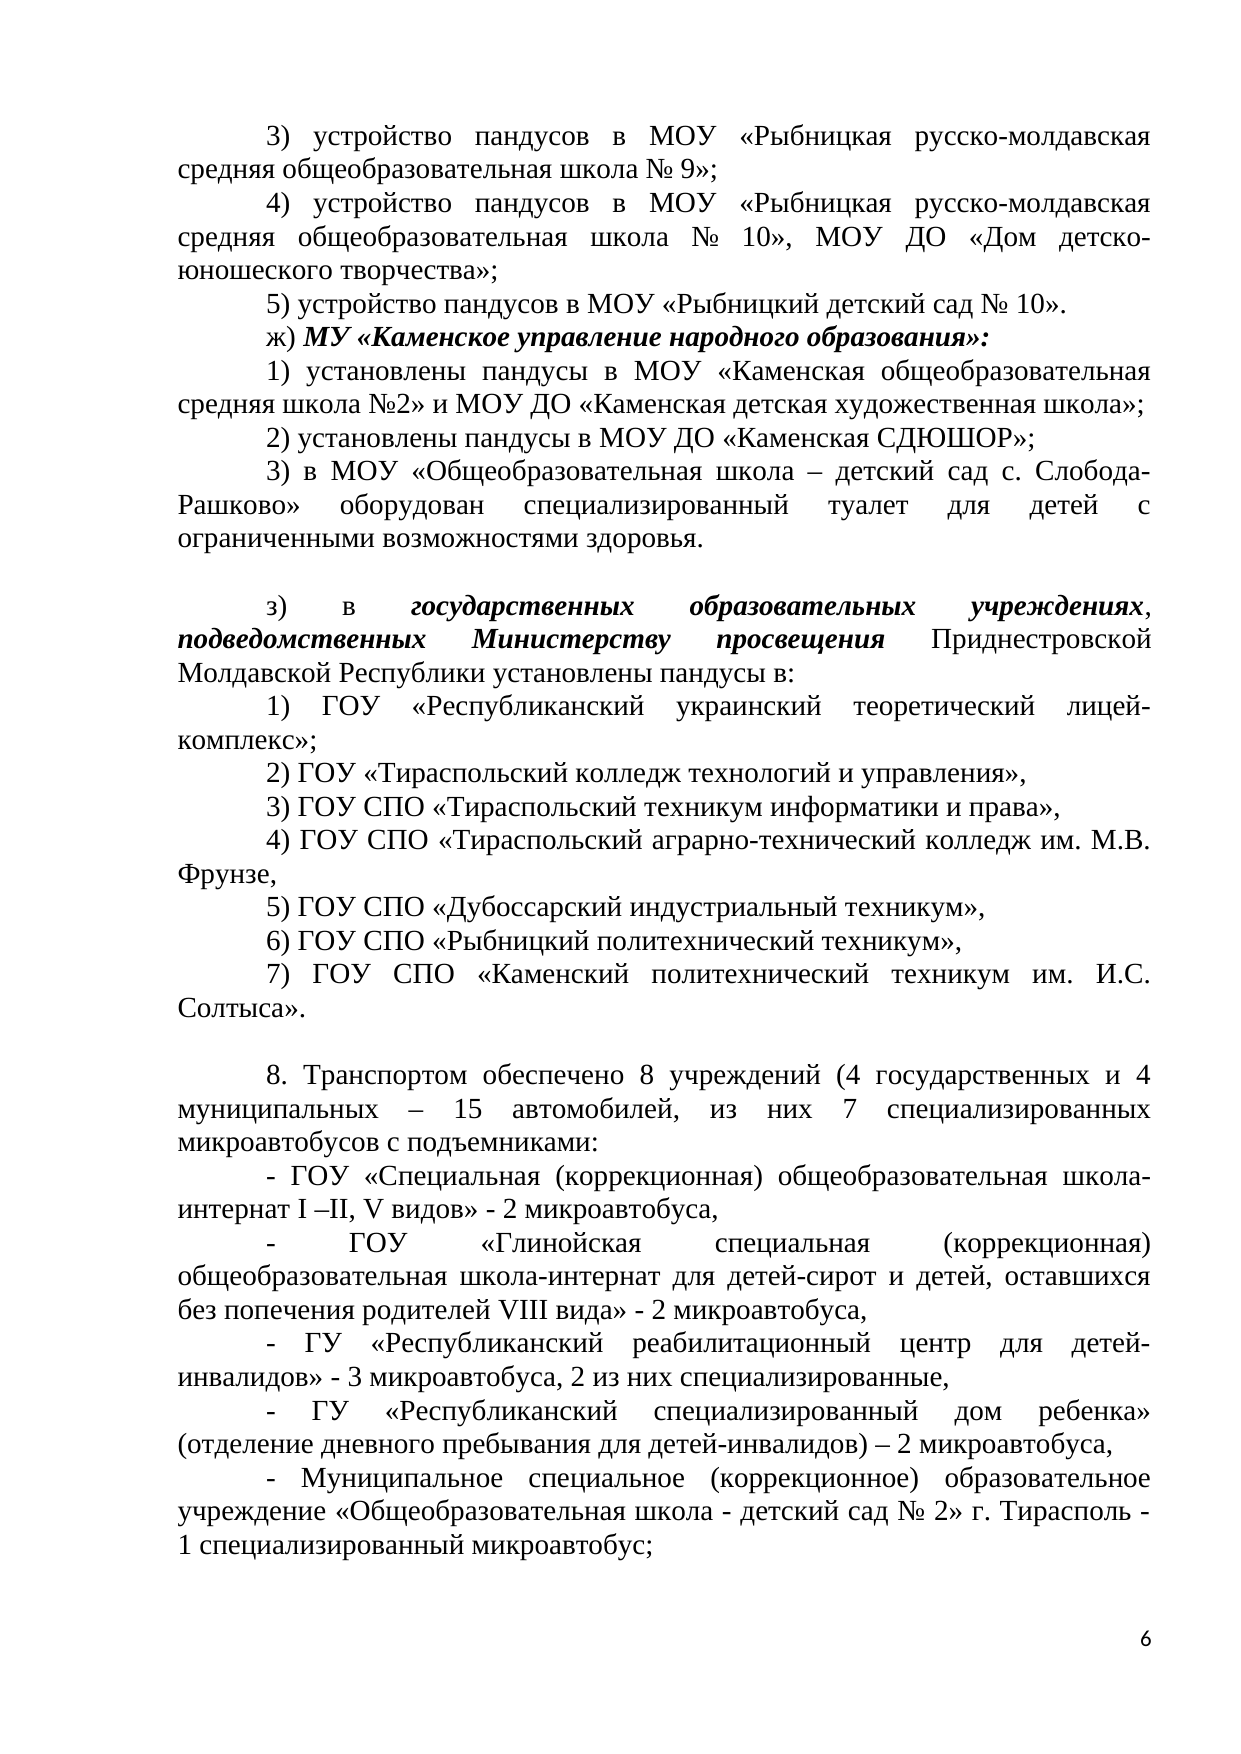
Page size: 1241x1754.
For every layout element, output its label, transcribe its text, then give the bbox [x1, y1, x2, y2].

text 7) ГОУ СПО «Каменский политехнический техникум им. И.С. Солтыса». [177, 957, 1152, 1024]
text 1) установлены пандусы в МОУ «Каменская общеобразовательная средняя школа №2» и МОУ ДО «Каменская детская художественная школа»; [177, 353, 1152, 420]
text 5) ГОУ СПО «Дубоссарский индустриальный техникум», [177, 889, 1152, 923]
text 4) ГОУ СПО «Тираспольский аграрно-технический колледж им. М.В. Фрунзе, [177, 822, 1152, 889]
text 6) ГОУ СПО «Рыбницкий политехнический техникум», [177, 923, 1152, 957]
text 3) устройство пандусов в МОУ «Рыбницкая русско-молдавская средняя общеобразовательная школа № 9»; [177, 118, 1152, 185]
text 4) устройство пандусов в МОУ «Рыбницкая русско-молдавская средняя общеобразовательная школа № 10», МОУ ДО «Дом детско-юношеского творчества»; [177, 185, 1152, 286]
text 3) ГОУ СПО «Тираспольский техникум информатики и права», [177, 789, 1152, 822]
text з) в государственных образовательных учреждениях, подведомственных Министерству просвещения Приднестровской Молдавской Республики установлены пандусы в: [177, 588, 1152, 688]
text - Муниципальное специальное (коррекционное) образовательное учреждение «Общеобразовательная школа - детский сад № 2» г. Тирасполь - 1 специализированный микроавтобус; [177, 1460, 1152, 1560]
text - ГУ «Республиканский реабилитационный центр для детей-инвалидов» - 3 микроавтобуса, 2 из них специализированные, [177, 1326, 1152, 1393]
text 2) установлены пандусы в МОУ ДО «Каменская СДЮШОР»; [177, 420, 1152, 453]
text 2) ГОУ «Тираспольский колледж технологий и управления», [177, 755, 1152, 789]
text - ГОУ «Глинойская специальная (коррекционная) общеобразовательная школа-интернат для детей-сирот и детей, оставшихся без попечения родителей VIII вида» - 2 микроавтобуса, [177, 1225, 1152, 1326]
text 3) в МОУ «Общеобразовательная школа – детский сад с. Слобода-Рашково» оборудован специализированный туалет для детей с ограниченными возможностями здоровья. [177, 453, 1152, 554]
text - ГУ «Республиканский специализированный дом ребенка» (отделение дневного пребывания для детей-инвалидов) – 2 микроавтобуса, [177, 1393, 1152, 1460]
text 8. Транспортом обеспечено 8 учреждений (4 государственных и 4 муниципальных – 15 автомобилей, из них 7 специализированных микроавтобусов с подъемниками: [177, 1057, 1152, 1158]
text 1) ГОУ «Республиканский украинский теоретический лицей-комплекс»; [177, 688, 1152, 755]
text 5) устройство пандусов в МОУ «Рыбницкий детский сад № 10». [177, 286, 1152, 319]
text - ГОУ «Специальная (коррекционная) общеобразовательная школа-интернат I –II, V видов» - 2 микроавтобуса, [177, 1158, 1152, 1225]
text ж) МУ «Каменское управление народного образования»: [177, 319, 1152, 353]
